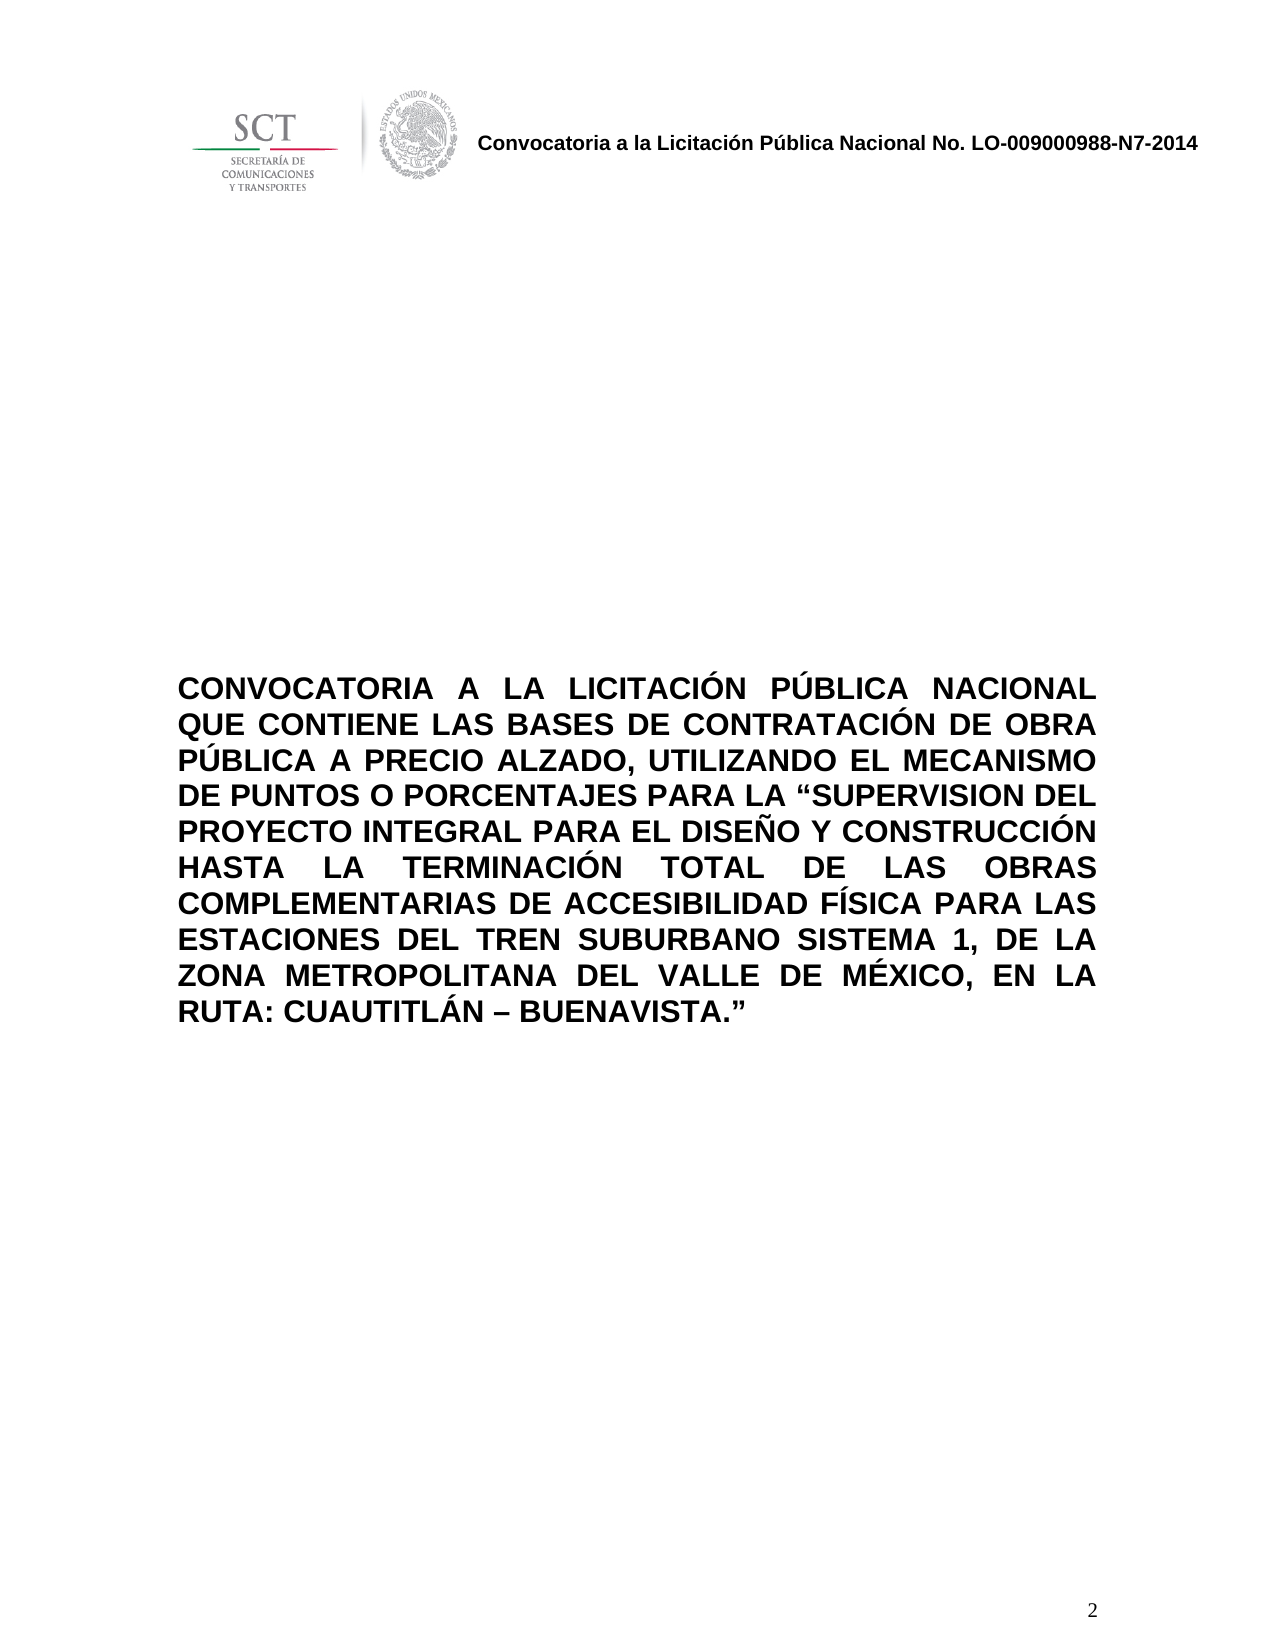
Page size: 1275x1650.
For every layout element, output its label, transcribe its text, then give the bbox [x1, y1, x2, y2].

picture [177, 75, 463, 196]
text CONVOCATORIA A LA LICITACIÓN PÚBLICA NACIONAL QUE CONTIENE LAS BASES DE CONTRATACIÓN DE OBRA PÚBLICA A PRECIO ALZADO, UTILIZANDO EL MECANISMO DE PUNTOS O PORCENTAJES PARA LA “SUPERVISION DEL PROYECTO INTEGRAL PARA EL DISEÑO Y CONSTRUCCIÓN HASTA LA TERMINACIÓN TOTAL DE LAS OBRAS COMPLEMENTARIAS DE ACCESIBILIDAD FÍSICA PARA LAS ESTACIONES DEL TREN SUBURBANO SISTEMA 1, DE LA ZONA METROPOLITANA DEL VALLE DE MÉXICO, EN LA RUTA: CUAUTITLÁN – BUENAVISTA.” [177, 670, 1098, 1029]
